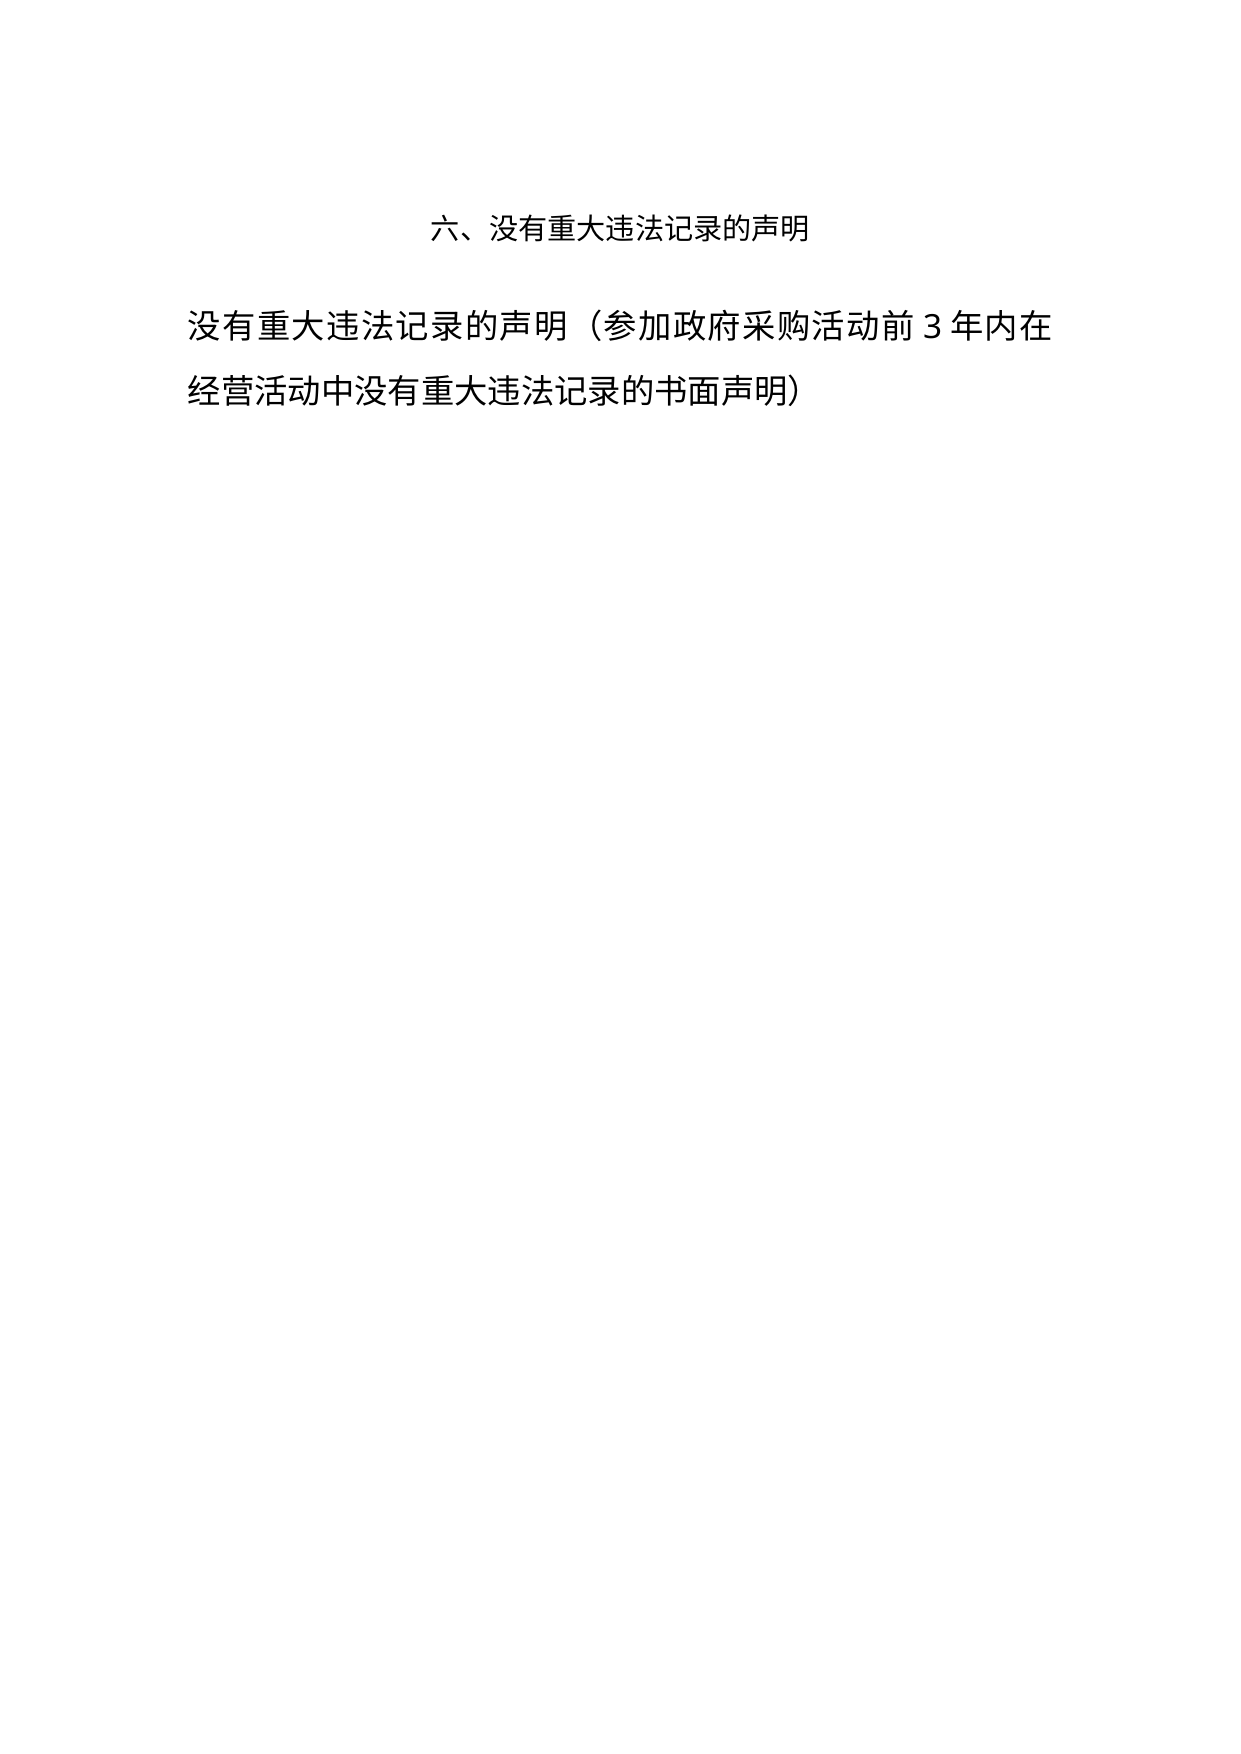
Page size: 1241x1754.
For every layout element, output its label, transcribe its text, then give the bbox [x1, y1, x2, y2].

text 六、没有重大违法记录的声明 [187, 194, 1053, 259]
text 没有重大违法记录的声明（参加政府采购活动前3年内在经营活动中没有重大违法记录的书面声明） [187, 292, 1053, 422]
